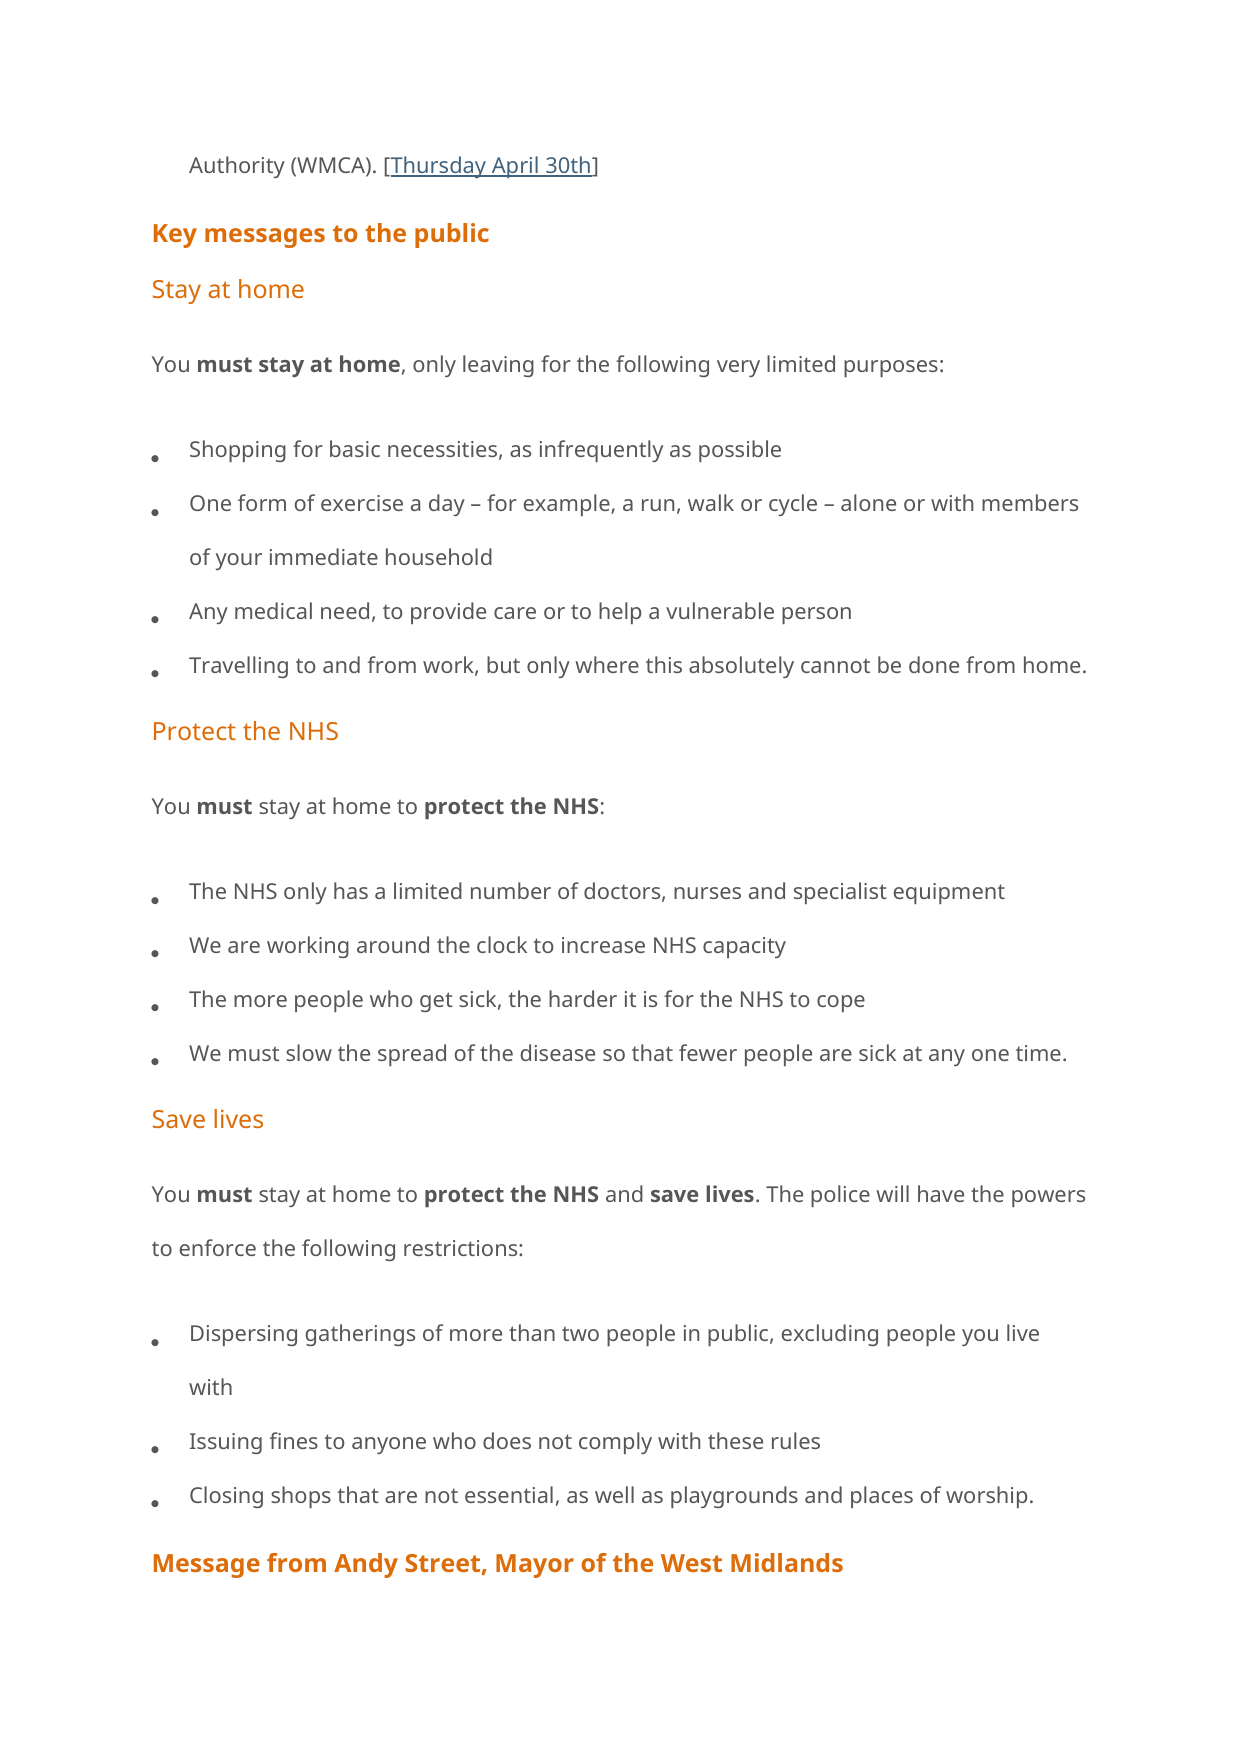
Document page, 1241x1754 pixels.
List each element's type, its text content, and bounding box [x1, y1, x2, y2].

table_header Key messages to the public Stay at home You must stay at home, only leaving for the following very limited purposes: Shopping for basic necessities, as infrequently as possible One form of exercise a day – for example, a run, walk or cycle – alone or with members of your immediate household Any medical need, to provide care or to help a vulnerable person Travelling to and from work, but only where this absolutely cannot be done from home. Protect the NHS You must stay at home to protect the NHS: The NHS only has a limited number of doctors, nurses and specialist equipment We are working around the clock to increase NHS capacity The more people who get sick, the harder it is for the NHS to cope We must slow the spread of the disease so that fewer people are sick at any one time. Save lives You must stay at home to protect the NHS and save lives. The police will have the powers to enforce the following restrictions: Dispersing gatherings of more than two people in public, excluding people you live with Issuing fines to anyone who does not comply with these rules Closing shops that are not essential, as well as playgrounds and places of worship. [151, 237, 1089, 1566]
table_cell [151, 150, 1089, 237]
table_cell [151, 1566, 1089, 1604]
